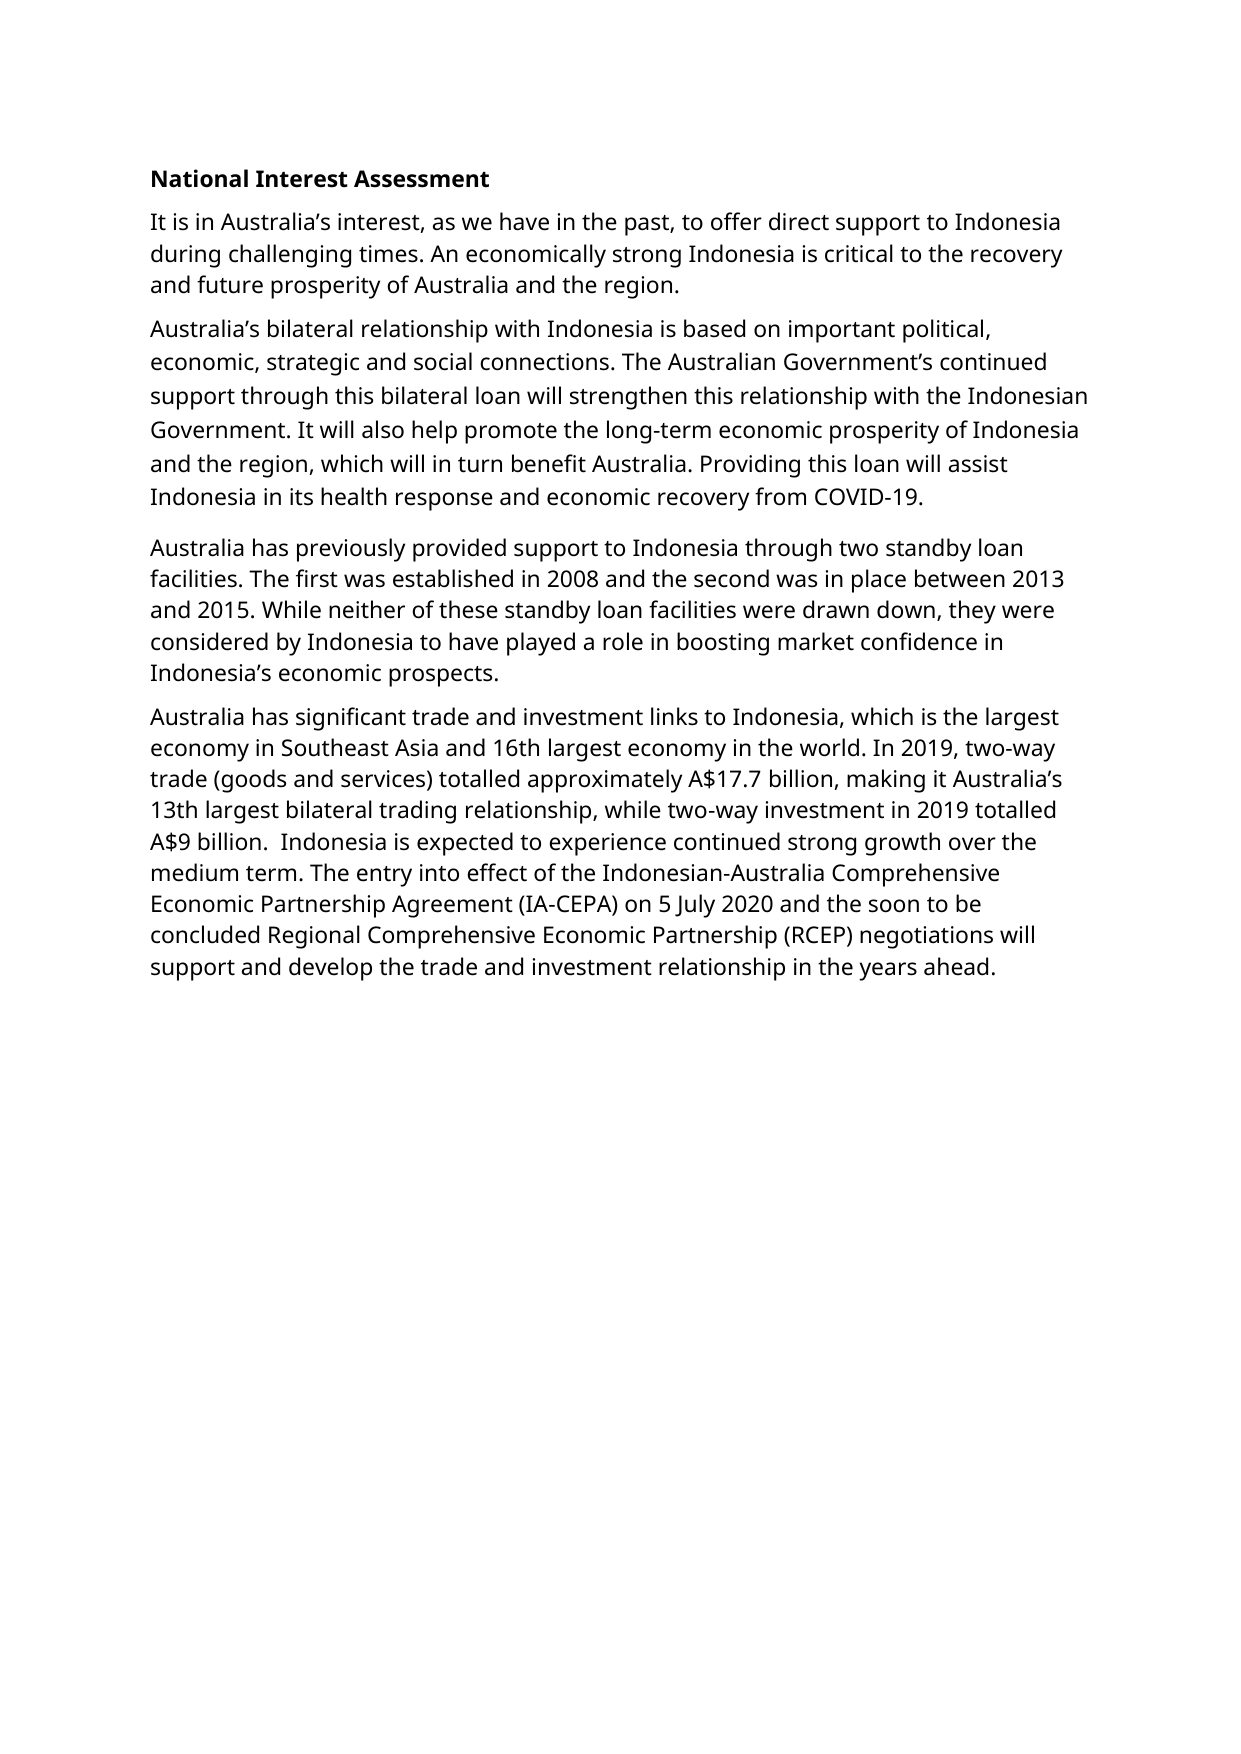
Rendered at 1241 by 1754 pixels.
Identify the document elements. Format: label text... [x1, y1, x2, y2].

text It is in Australia’s interest, as we have in the past, to offer direct support to Indonesia during challenging times. An economically strong Indonesia is critical to the recovery and future prosperity of Australia and the region. [150, 206, 1090, 300]
text Australia’s bilateral relationship with Indonesia is based on important political, economic, strategic and social connections. The Australian Government’s continued support through this bilateral loan will strengthen this relationship with the Indonesian Government. It will also help promote the long-term economic prosperity of Indonesia and the region, which will in turn benefit Australia. Providing this loan will assist Indonesia in its health response and economic recovery from COVID-19. [150, 312, 1090, 512]
text National Interest Assessment [150, 162, 1090, 194]
text Australia has significant trade and investment links to Indonesia, which is the largest economy in Southeast Asia and 16th largest economy in the world. In 2019, two-way trade (goods and services) totalled approximately A$17.7 billion, making it Australia’s 13th largest bilateral trading relationship, while two-way investment in 2019 totalled A$9 billion. Indonesia is expected to experience continued strong growth over the medium term. The entry into effect of the Indonesian-Australia Comprehensive Economic Partnership Agreement (IA-CEPA) on 5 July 2020 and the soon to be concluded Regional Comprehensive Economic Partnership (RCEP) negotiations will support and develop the trade and investment relationship in the years ahead. [150, 700, 1090, 982]
text Australia has previously provided support to Indonesia through two standby loan facilities. The first was established in 2008 and the second was in place between 2013 and 2015. While neither of these standby loan facilities were drawn down, they were considered by Indonesia to have played a role in boosting market confidence in Indonesia’s economic prospects. [150, 532, 1090, 688]
